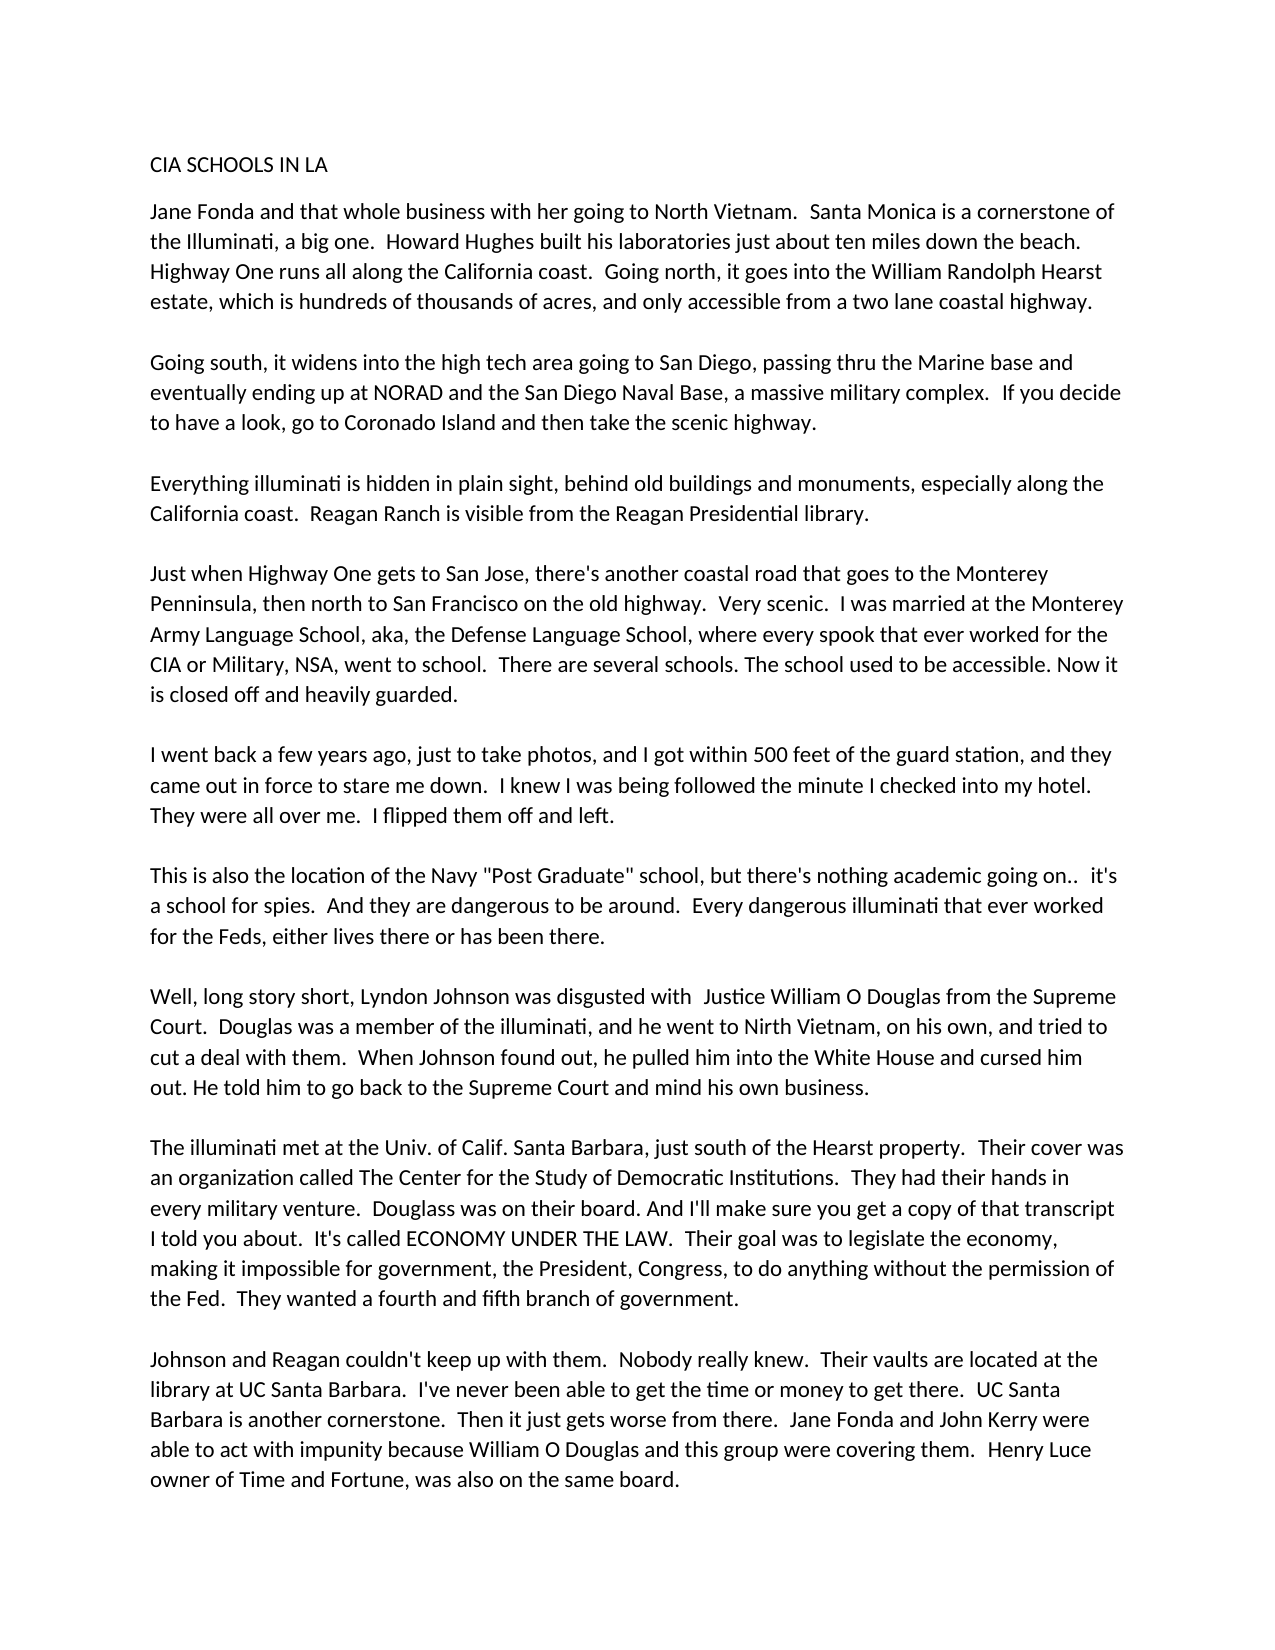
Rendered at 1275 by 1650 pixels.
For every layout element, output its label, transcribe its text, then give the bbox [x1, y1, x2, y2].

text CIA SCHOOLS IN LA [150, 150, 1125, 178]
text Jane Fonda and that whole business with her going to North Vietnam. Santa Monica is a cornerstone of the Illuminati, a big one. Howard Hughes built his laboratories just about ten miles down the beach. Highway One runs all along the California coast. Going north, it goes into the William Randolph Hearst estate, which is hundreds of thousands of acres, and only accessible from a two lane coastal highway. Going south, it widens into the high tech area going to San Diego, passing thru the Marine base and eventually ending up at NORAD and the San Diego Naval Base, a massive military complex. If you decide to have a look, go to Coronado Island and then take the scenic highway. Everything illuminati is hidden in plain sight, behind old buildings and monuments, especially along the California coast. Reagan Ranch is visible from the Reagan Presidential library. Just when Highway One gets to San Jose, there's another coastal road that goes to the Monterey Penninsula, then north to San Francisco on the old highway. Very scenic. I was married at the Monterey Army Language School, aka, the Defense Language School, where every spook that ever worked for the CIA or Military, NSA, went to school. There are several schools. The school used to be accessible. Now it is closed off and heavily guarded. I went back a few years ago, just to take photos, and I got within 500 feet of the guard station, and they came out in force to stare me down. I knew I was being followed the minute I checked into my hotel. They were all over me. I flipped them off and left. This is also the location of the Navy "Post Graduate" school, but there's nothing academic going on.. it's a school for spies. And they are dangerous to be around. Every dangerous illuminati that ever worked for the Feds, either lives there or has been there. Well, long story short, Lyndon Johnson was disgusted with Justice William O Douglas from the Supreme Court. Douglas was a member of the illuminati, and he went to Nirth Vietnam, on his own, and tried to cut a deal with them. When Johnson found out, he pulled him into the White House and cursed him out. He told him to go back to the Supreme Court and mind his own business. The illuminati met at the Univ. of Calif. Santa Barbara, just south of the Hearst property. Their cover was an organization called The Center for the Study of Democratic Institutions. They had their hands in every military venture. Douglass was on their board. And I'll make sure you get a copy of that transcript I told you about. It's called ECONOMY UNDER THE LAW. Their goal was to legislate the economy, making it impossible for government, the President, Congress, to do anything without the permission of the Fed. They wanted a fourth and fifth branch of government. Johnson and Reagan couldn't keep up with them. Nobody really knew. Their vaults are located at the library at UC Santa Barbara. I've never been able to get the time or money to get there. UC Santa Barbara is another cornerstone. Then it just gets worse from there. Jane Fonda and John Kerry were able to act with impunity because William O Douglas and this group were covering them. Henry Luce owner of Time and Fortune, was also on the same board. [150, 197, 1125, 1494]
